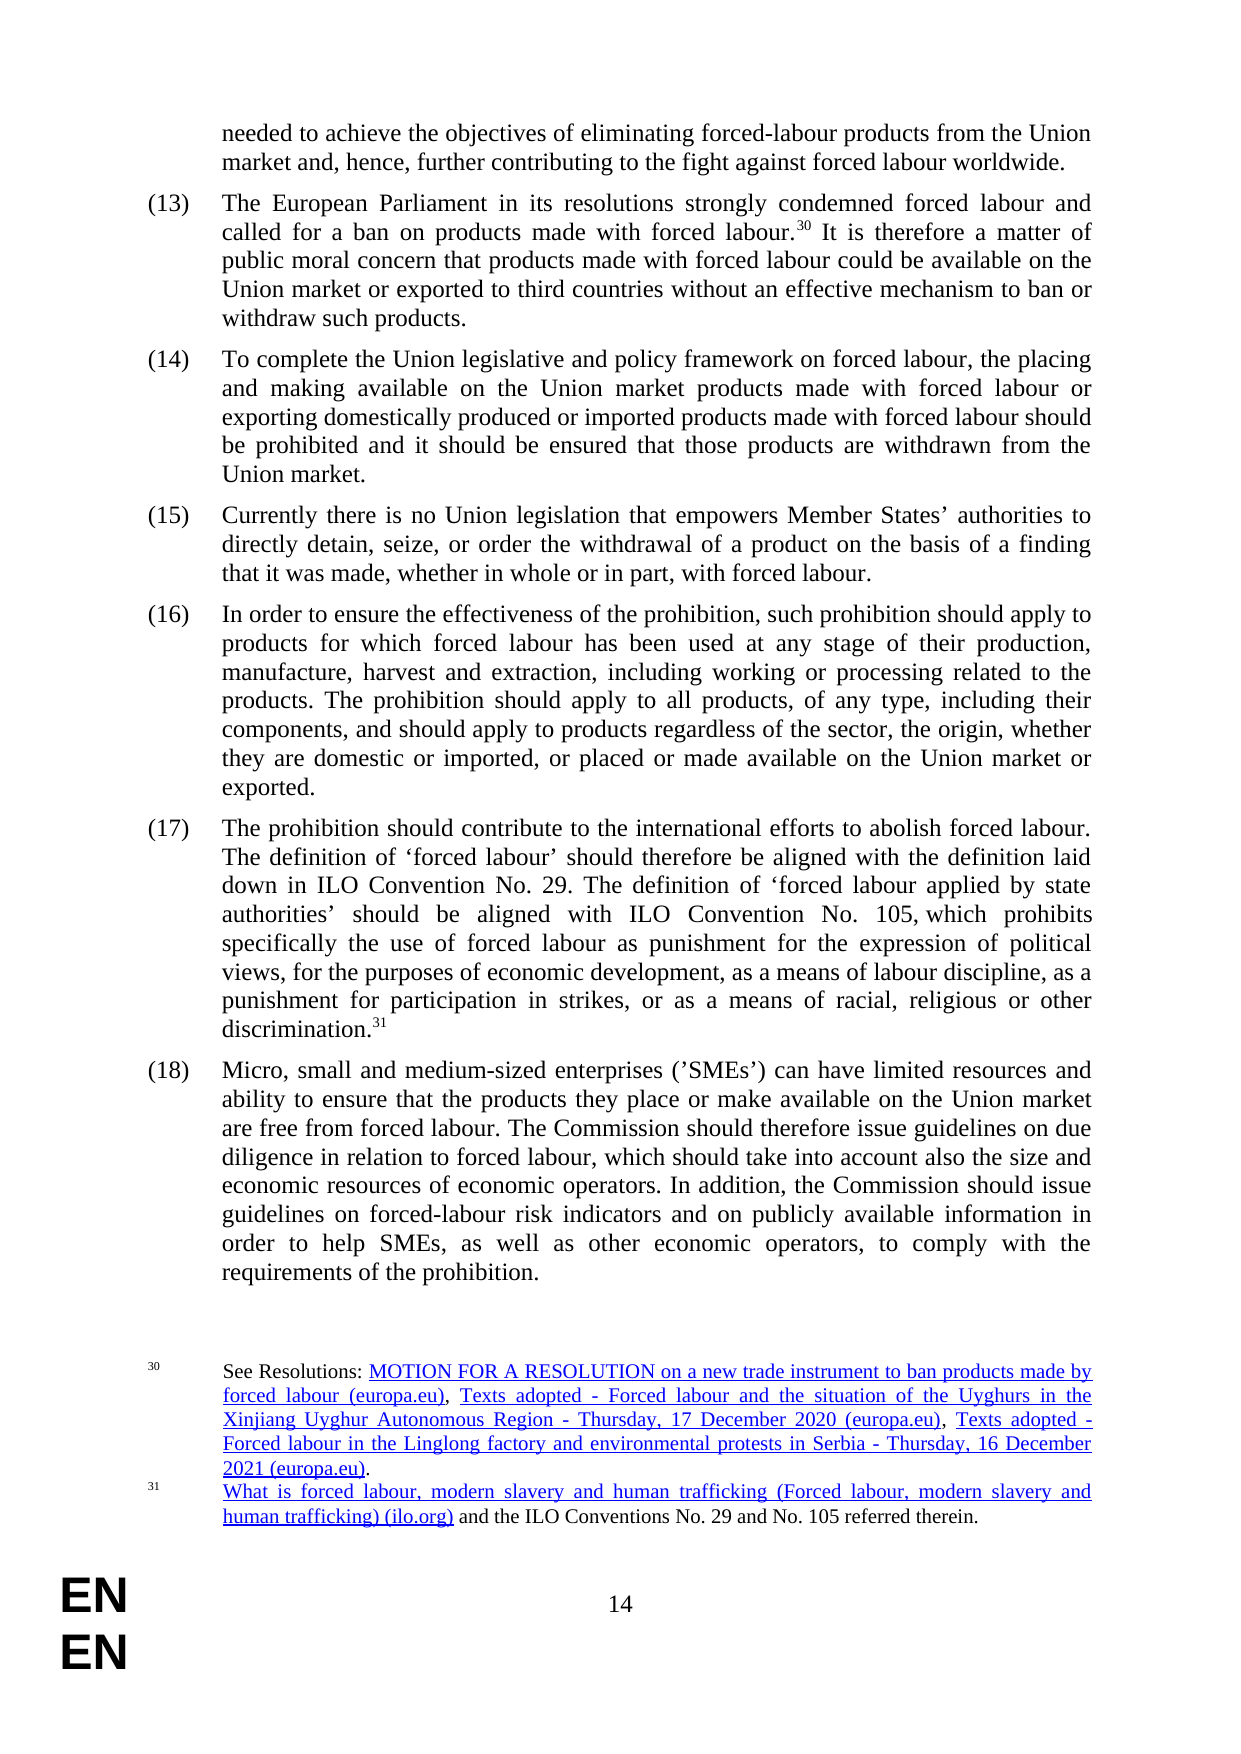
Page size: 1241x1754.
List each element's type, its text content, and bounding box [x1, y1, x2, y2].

text (15) Currently there is no Union legislation that empowers Member States’ authorities to directly detain, seize, or order the withdrawal of a product on the basis of a finding that it was made, whether in whole or in part, with forced labour. [148, 501, 1092, 587]
text (18) Micro, small and medium-sized enterprises (’SMEs’) can have limited resources and ability to ensure that the products they place or make available on the Union market are free from forced labour. The Commission should therefore issue guidelines on due diligence in relation to forced labour, which should take into account also the size and economic resources of economic operators. In addition, the Commission should issue guidelines on forced-labour risk indicators and on publicly available information in order to help SMEs, as well as other economic operators, to comply with the requirements of the prohibition. [148, 1056, 1092, 1286]
text (17) The prohibition should contribute to the international efforts to abolish forced labour. The definition of ‘forced labour’ should therefore be aligned with the definition laid down in ILO Convention No. 29. The definition of ‘forced labour applied by state authorities’ should be aligned with ILO Convention No. 105, which prohibits specifically the use of forced labour as punishment for the expression of political views, for the purposes of economic development, as a means of labour discipline, as a punishment for participation in strikes, or as a means of racial, religious or other discrimination. [148, 813, 1092, 1043]
text (14) To complete the Union legislative and policy framework on forced labour, the placing and making available on the Union market products made with forced labour or exporting domestically produced or imported products made with forced labour should be prohibited and it should be ensured that those products are withdrawn from the Union market. [148, 344, 1092, 488]
text (12) As recognised in the Commission’s Communication on decent work worldwide, notwithstanding the current policies and legislative framework, further action is needed to achieve the objectives of eliminating forced-labour products from the Union market and, hence, further contributing to the fight against forced labour worldwide. [148, 118, 1092, 176]
text (13) The European Parliament in its resolutions strongly condemned forced labour and called for a ban on products made with forced labour. It is therefore a matter of public moral concern that products made with forced labour could be available on the Union market or exported to third countries without an effective mechanism to ban or withdraw such products. [148, 188, 1092, 332]
text (16) In order to ensure the effectiveness of the prohibition, such prohibition should apply to products for which forced labour has been used at any stage of their production, manufacture, harvest and extraction, including working or processing related to the products. The prohibition should apply to all products, of any type, including their components, and should apply to products regardless of the sector, the origin, whether they are domestic or imported, or placed or made available on the Union market or exported. [148, 599, 1092, 801]
